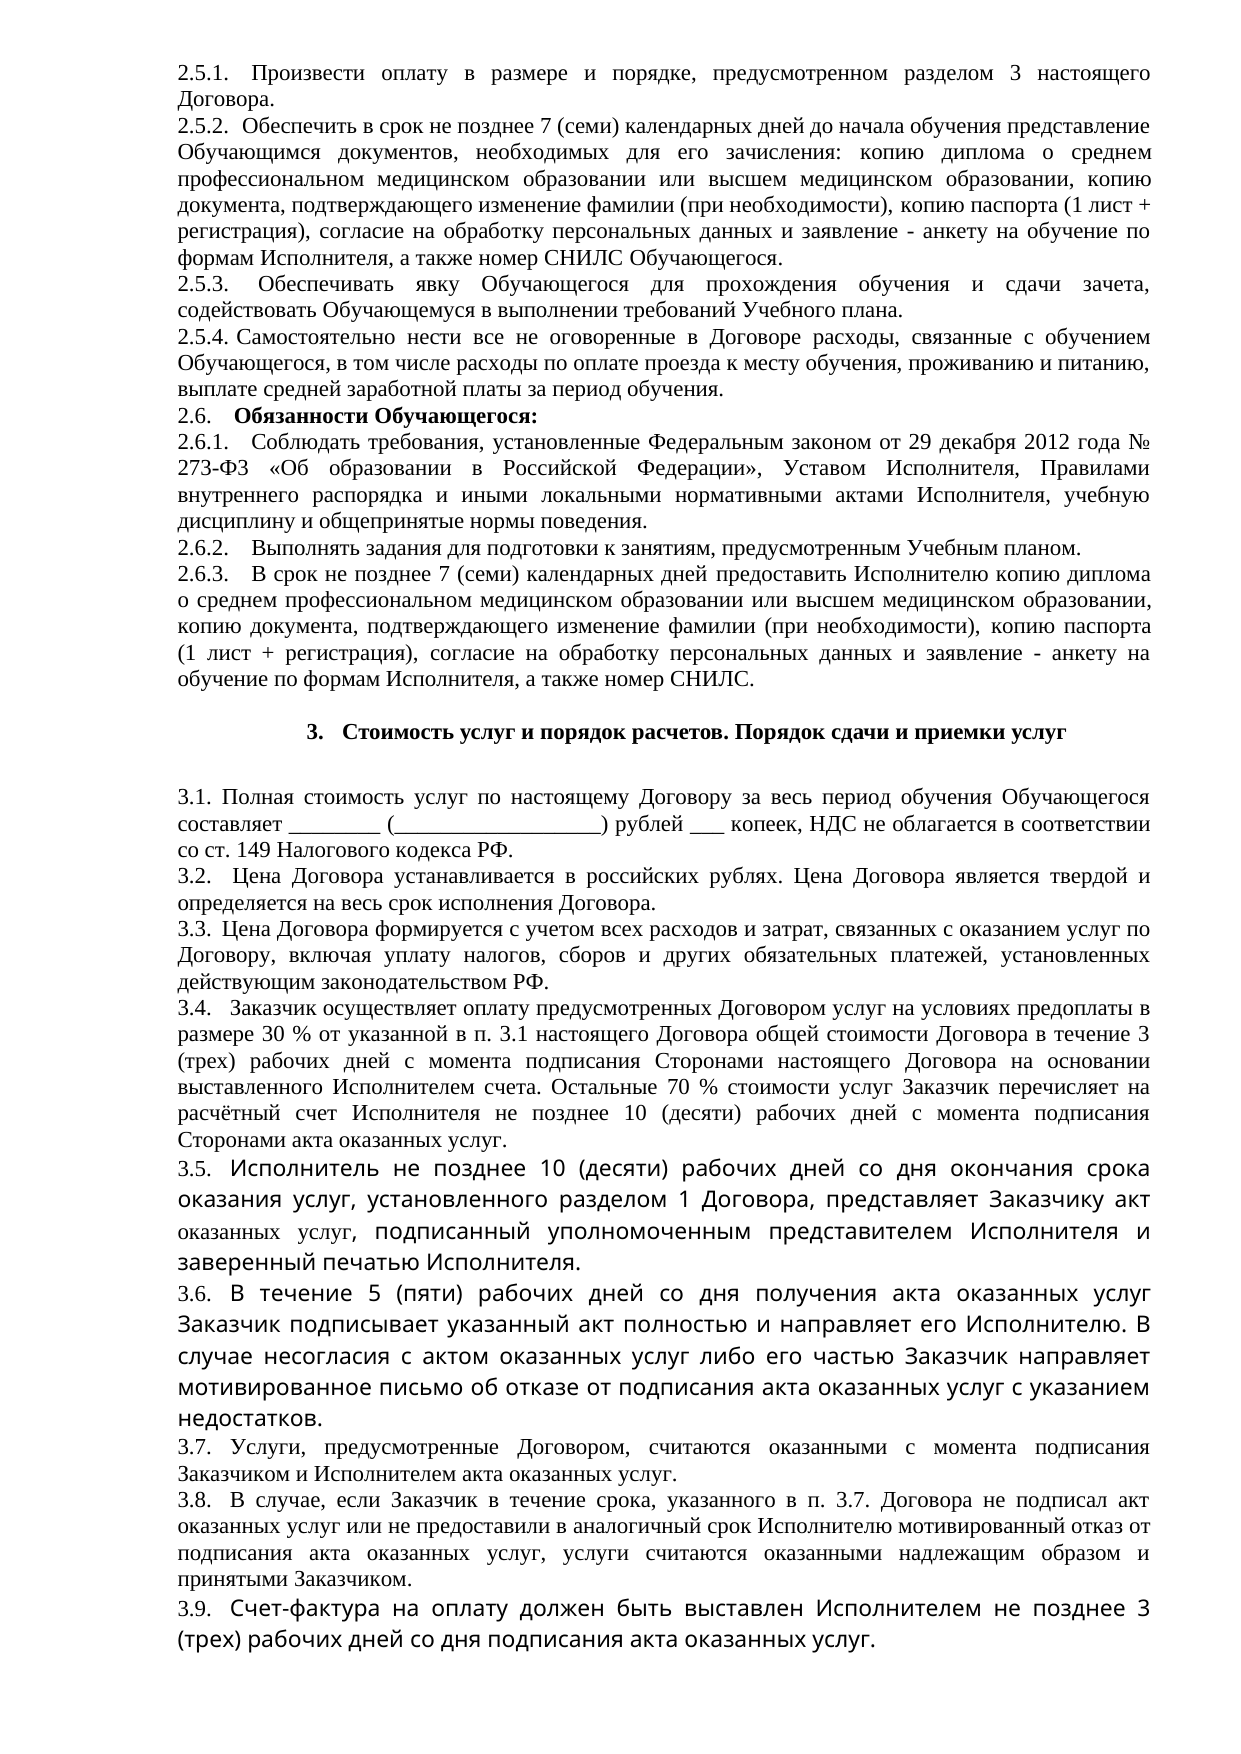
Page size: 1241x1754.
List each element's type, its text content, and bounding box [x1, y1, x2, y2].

list В течение 5 (пяти) рабочих дней со дня получения акта оказанных услуг Заказчик подписывает указанный акт полностью и направляет его Исполнителю. В случае несогласия с актом оказанных услуг либо его частью Заказчик направляет мотивированное письмо об отказе от подписания акта оказанных услуг с указанием недостатков. [177, 1277, 1152, 1433]
list Услуги, предусмотренные Договором, считаются оказанными с момента подписания Заказчиком и Исполнителем акта оказанных услуг. [177, 1433, 1152, 1486]
list Полная стоимость услуг по настоящему Договору за весь период обучения Обучающегося составляет ________ (__________________) рублей ___ копеек, НДС не облагается в соответствии со ст. 149 Налогового кодекса РФ. [177, 783, 1152, 862]
list Цена Договора устанавливается в российских рублях. Цена Договора является твердой и определяется на весь срок исполнения Договора. [177, 862, 1152, 915]
list Цена Договора формируется с учетом всех расходов и затрат, связанных с оказанием услуг по Договору, включая уплату налогов, сборов и других обязательных платежей, установленных действующим законодательством РФ. [177, 915, 1152, 994]
list Обязанности Обучающегося: [177, 402, 1152, 428]
list Соблюдать требования, установленные Федеральным законом от 29 декабря 2012 года № 273-Ф3 «Об образовании в Российской Федерации», Уставом Исполнителя, Правилами внутреннего распорядка и иными локальными нормативными актами Исполнителя, учебную дисциплину и общепринятые нормы поведения. [177, 428, 1152, 533]
list В случае, если Заказчик в течение срока, указанного в п. 3.7. Договора не подписал акт оказанных услуг или не предоставили в аналогичный срок Исполнителю мотивированный отказ от подписания акта оказанных услуг, услуги считаются оказанными надлежащим образом и принятыми Заказчиком. [177, 1486, 1152, 1592]
list Произвести оплату в размере и порядке, предусмотренном разделом 3 настоящего Договора. [177, 59, 1152, 112]
list Обеспечивать явку Обучающегося для прохождения обучения и сдачи зачета, содействовать Обучающемуся в выполнении требований Учебного плана. [177, 270, 1152, 323]
list Самостоятельно нести все не оговоренные в Договоре расходы, связанные с обучением Обучающегося, в том числе расходы по оплате проезда к месту обучения, проживанию и питанию, выплате средней заработной платы за период обучения. [177, 323, 1152, 402]
list В срок не позднее 7 (семи) календарных дней предоставить Исполнителю копию диплома о среднем профессиональном медицинском образовании или высшем медицинском образовании, копию документа, подтверждающего изменение фамилии (при необходимости), копию паспорта (1 лист + регистрация), согласие на обработку персональных данных и заявление - анкету на обучение по формам Исполнителя, а также номер СНИЛС. [177, 560, 1152, 692]
list Исполнитель не позднее 10 (десяти) рабочих дней со дня окончания срока оказания услуг, установленного разделом 1 Договора, представляет Заказчику акт оказанных услуг, подписанный уполномоченным представителем Исполнителя и заверенный печатью Исполнителя. [177, 1152, 1152, 1277]
list Стоимость услуг и порядок расчетов. Порядок сдачи и приемки услуг [222, 718, 1152, 744]
list Обеспечить в срок не позднее 7 (семи) календарных дней до начала обучения представление Обучающимся документов, необходимых для его зачисления: копию диплома о среднем профессиональном медицинском образовании или высшем медицинском образовании, копию документа, подтверждающего изменение фамилии (при необходимости), копию паспорта (1 лист + регистрация), согласие на обработку персональных данных и заявление - анкету на обучение по формам Исполнителя, а также номер СНИЛС Обучающегося. [177, 112, 1152, 270]
list Счет-фактура на оплату должен быть выставлен Исполнителем не позднее 3 (трех) рабочих дней со дня подписания акта оказанных услуг. [177, 1592, 1152, 1654]
list Заказчик осуществляет оплату предусмотренных Договором услуг на условиях предоплаты в размере 30 % от указанной в п. 3.1 настоящего Договора общей стоимости Договора в течение 3 (трех) рабочих дней с момента подписания Сторонами настоящего Договора на основании выставленного Исполнителем счета. Остальные 70 % стоимости услуг Заказчик перечисляет на расчётный счет Исполнителя не позднее 10 (десяти) рабочих дней с момента подписания Сторонами акта оказанных услуг. [177, 994, 1152, 1152]
list Выполнять задания для подготовки к занятиям, предусмотренным Учебным планом. [177, 533, 1152, 560]
